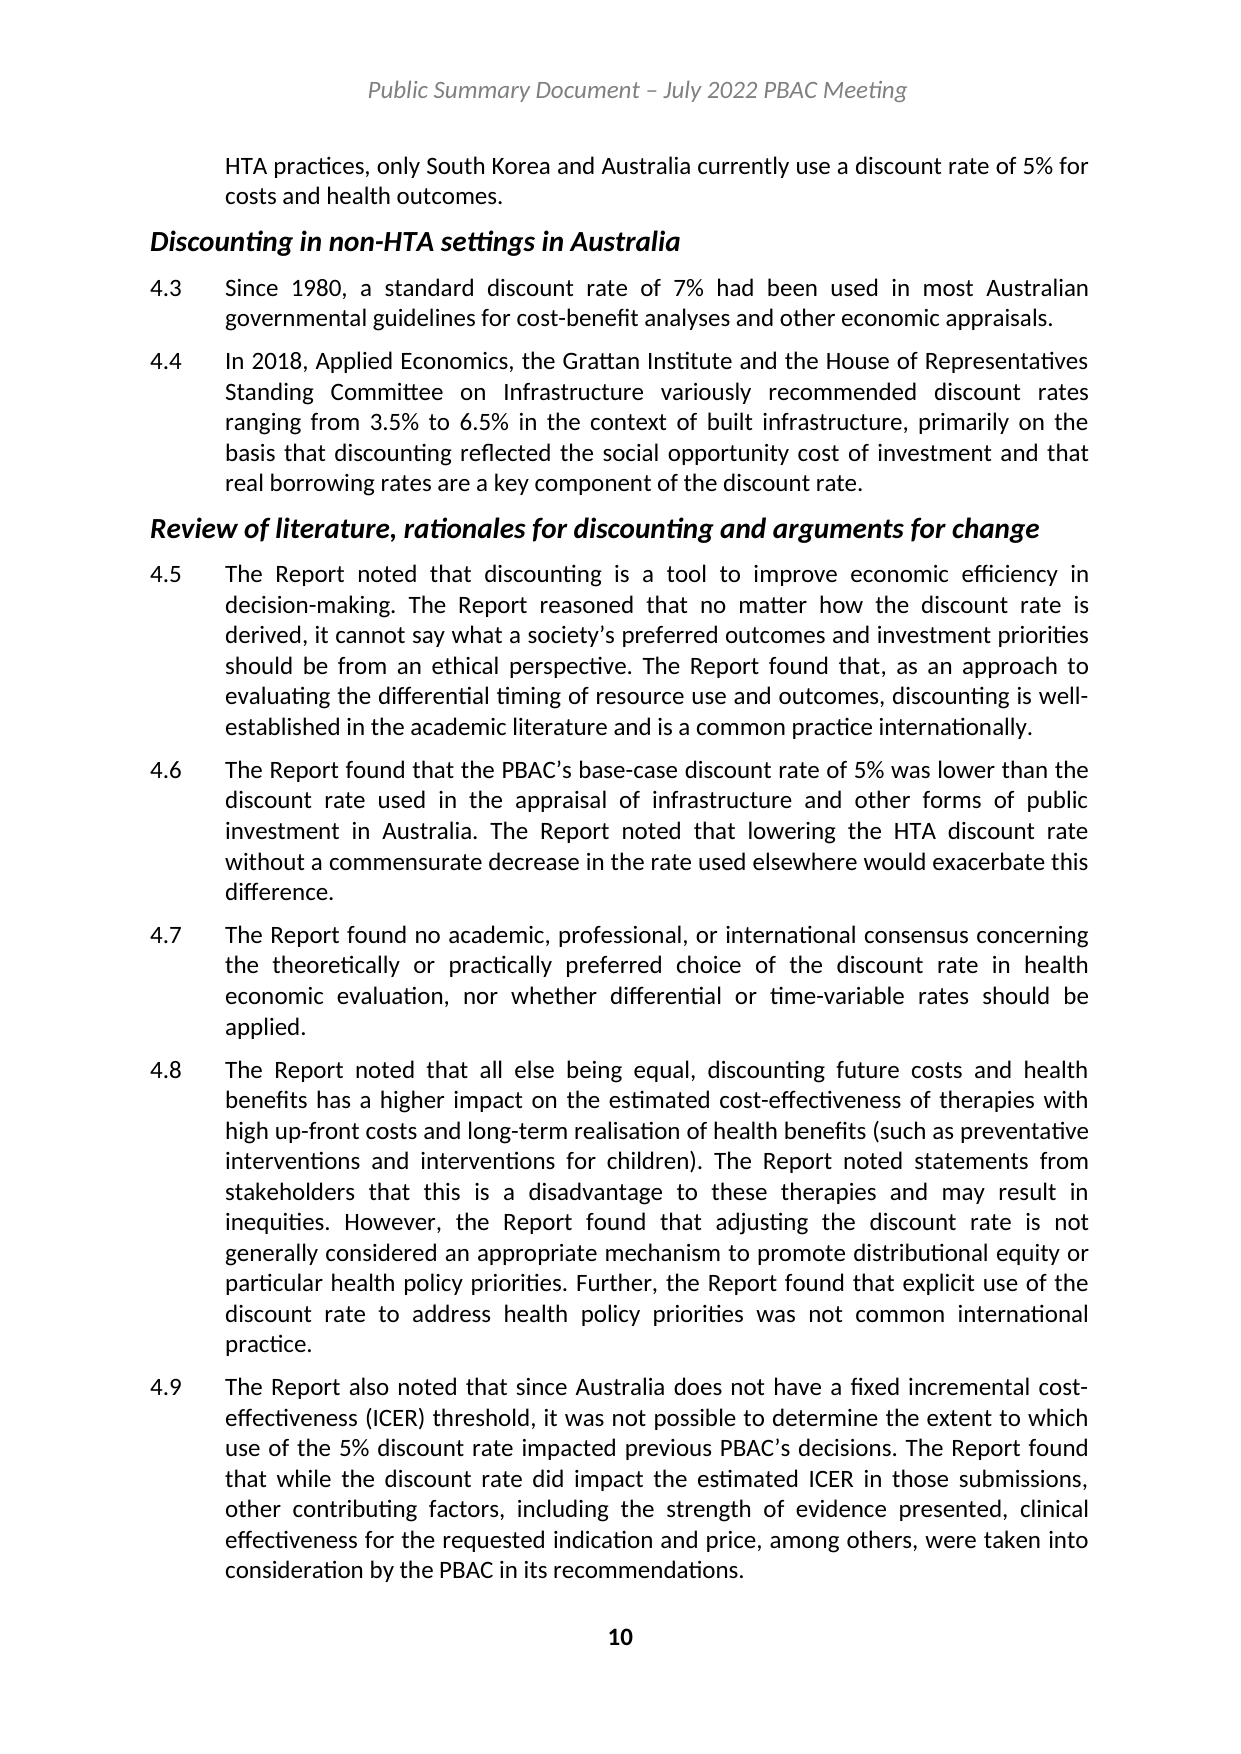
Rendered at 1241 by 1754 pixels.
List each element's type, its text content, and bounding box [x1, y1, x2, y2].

subtitle The Report also noted that since Australia does not have a fixed incremental cost-effectiveness (ICER) threshold, it was not possible to determine the extent to which use of the 5% discount rate impacted previous PBAC’s decisions. The Report found that while the discount rate did impact the estimated ICER in those submissions, other contributing factors, including the strength of evidence presented, clinical effectiveness for the requested indication and price, among others, were taken into consideration by the PBAC in its recommendations. [150, 1371, 1090, 1585]
subtitle Discounting in non-HTA settings in Australia [150, 223, 1090, 259]
subtitle The Report noted that discounting is a tool to improve economic efficiency in decision-making. The Report reasoned that no matter how the discount rate is derived, it cannot say what a society’s preferred outcomes and investment priorities should be from an ethical perspective. The Report found that, as an approach to evaluating the differential timing of resource use and outcomes, discounting is well-established in the academic literature and is a common practice internationally. [150, 558, 1090, 742]
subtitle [150, 150, 1090, 211]
subtitle Review of literature, rationales for discounting and arguments for change [150, 510, 1090, 546]
subtitle In 2018, Applied Economics, the Grattan Institute and the House of Representatives Standing Committee on Infrastructure variously recommended discount rates ranging from 3.5% to 6.5% in the context of built infrastructure, primarily on the basis that discounting reflected the social opportunity cost of investment and that real borrowing rates are a key component of the discount rate. [150, 345, 1090, 498]
subtitle The Report noted that all else being equal, discounting future costs and health benefits has a higher impact on the estimated cost-effectiveness of therapies with high up-front costs and long-term realisation of health benefits (such as preventative interventions and interventions for children). The Report noted statements from stakeholders that this is a disadvantage to these therapies and may result in inequities. However, the Report found that adjusting the discount rate is not generally considered an appropriate mechanism to promote distributional equity or particular health policy priorities. Further, the Report found that explicit use of the discount rate to address health policy priorities was not common international practice. [150, 1054, 1090, 1359]
subtitle Since 1980, a standard discount rate of 7% had been used in most Australian governmental guidelines for cost-benefit analyses and other economic appraisals. [150, 272, 1090, 333]
subtitle The Report found that the PBAC’s base-case discount rate of 5% was lower than the discount rate used in the appraisal of infrastructure and other forms of public investment in Australia. The Report noted that lowering the HTA discount rate without a commensurate decrease in the rate used elsewhere would exacerbate this difference. [150, 754, 1090, 907]
subtitle The Report found no academic, professional, or international consensus concerning the theoretically or practically preferred choice of the discount rate in health economic evaluation, nor whether differential or time-variable rates should be applied. [150, 919, 1090, 1041]
